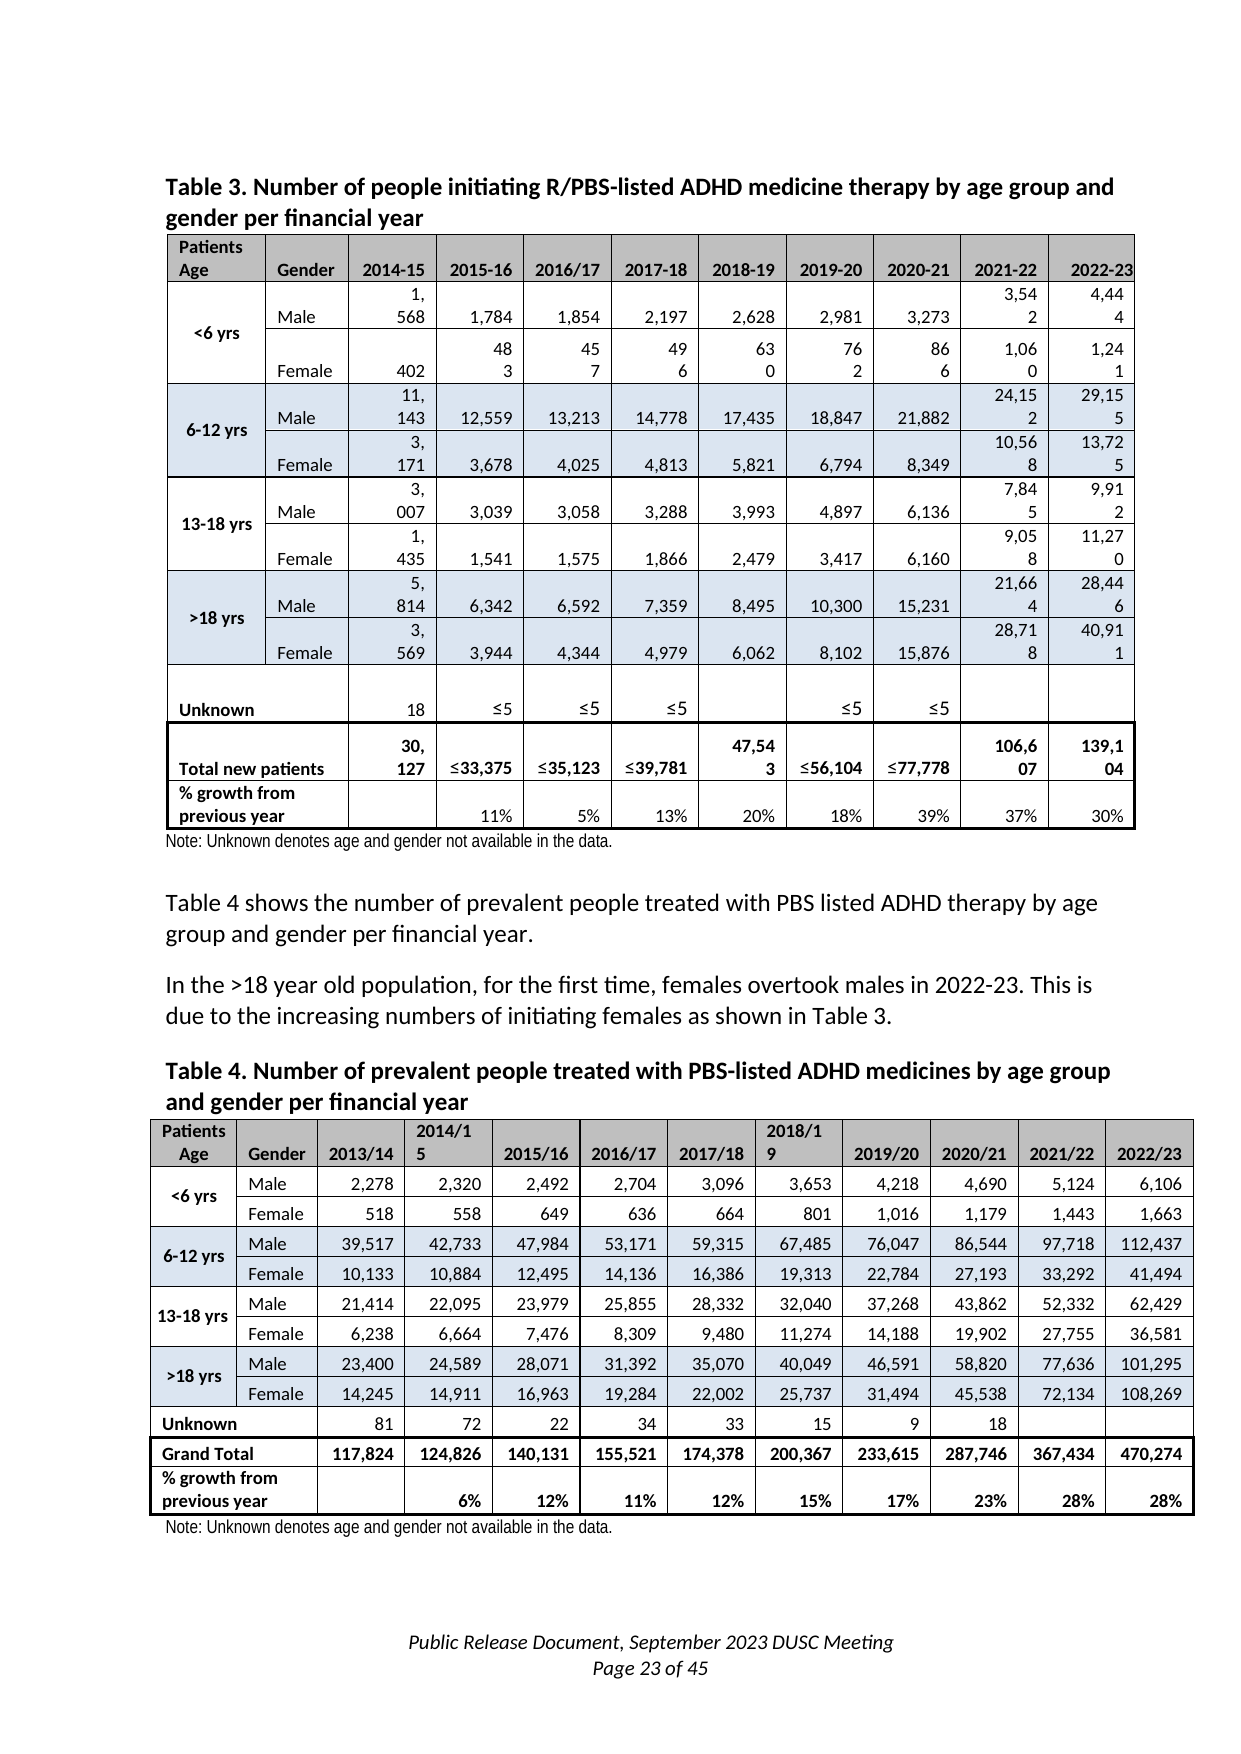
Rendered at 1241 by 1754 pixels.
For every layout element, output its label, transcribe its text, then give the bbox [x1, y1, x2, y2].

table_cell 1,866 [612, 524, 698, 570]
table_cell 52,332 [1019, 1287, 1105, 1316]
table_cell 649 [493, 1197, 579, 1226]
table_header 2018/19 [756, 1120, 842, 1166]
table_header 2019-20 [787, 235, 873, 281]
table_cell Total new patients [169, 724, 348, 780]
table_header 2017-18 [612, 235, 698, 281]
table_cell 367,434 [1019, 1439, 1105, 1466]
table_cell 558 [405, 1197, 492, 1226]
table_cell 4,025 [524, 431, 611, 476]
table_cell 27,755 [1019, 1317, 1105, 1346]
table_cell 402 [349, 329, 436, 383]
table_cell 4,344 [524, 618, 611, 664]
table_cell 9,912 [1049, 478, 1134, 523]
table_cell 14,188 [843, 1317, 930, 1346]
table_cell >18 yrs [168, 571, 265, 664]
table_cell 14,245 [318, 1377, 404, 1406]
table_cell 25,855 [581, 1287, 667, 1316]
table_cell 28,071 [493, 1347, 579, 1376]
table_cell 33,292 [1019, 1257, 1105, 1286]
table_cell 101,295 [1106, 1347, 1193, 1376]
table_cell 58,820 [931, 1347, 1018, 1376]
table_header Patients Age [151, 1120, 236, 1166]
table_cell 233,615 [843, 1439, 930, 1466]
table_cell 200,367 [756, 1439, 842, 1466]
table_cell 866 [874, 329, 960, 383]
table_cell 140,131 [493, 1439, 579, 1466]
table_cell 16,386 [668, 1257, 755, 1286]
table_cell 22,002 [668, 1377, 755, 1406]
table_cell 4,690 [931, 1167, 1018, 1196]
table_cell 13% [612, 781, 698, 827]
table_cell 3,007 [349, 478, 436, 523]
table_cell 630 [699, 329, 786, 383]
table_cell 1,435 [349, 524, 436, 570]
table_cell 664 [668, 1197, 755, 1226]
table_cell 39% [874, 781, 960, 827]
table_cell Male [237, 1347, 317, 1376]
table_cell 3,288 [612, 478, 698, 523]
table_cell 47,984 [493, 1227, 579, 1256]
table_cell 72 [405, 1407, 492, 1436]
table_cell 33 [668, 1407, 755, 1436]
table_cell 1,443 [1019, 1197, 1105, 1226]
table_cell 106,607 [961, 724, 1048, 780]
table_header 2014/15 [405, 1120, 492, 1166]
table_cell 23,979 [493, 1287, 579, 1316]
table_cell Female [266, 329, 348, 383]
table_cell 12,495 [493, 1257, 579, 1286]
table_cell 17% [843, 1467, 930, 1512]
table_cell 13-18 yrs [168, 478, 265, 570]
table_cell ≤5 [787, 665, 873, 721]
table_cell 112,437 [1106, 1227, 1193, 1256]
table_cell 12% [493, 1467, 579, 1512]
table_cell 5% [524, 781, 611, 827]
table_cell 42,733 [405, 1227, 492, 1256]
table_cell 1,568 [349, 282, 436, 328]
table_cell 23,400 [318, 1347, 404, 1376]
table_cell 28% [1106, 1467, 1192, 1512]
table_cell 3,171 [349, 431, 436, 476]
table_cell 17,435 [699, 384, 786, 429]
table_cell Male [237, 1167, 317, 1196]
table_cell 46,591 [843, 1347, 930, 1376]
table_cell 5,124 [1019, 1167, 1105, 1196]
table_cell 30% [1049, 781, 1133, 827]
table_cell 21,664 [961, 571, 1048, 617]
table_cell 7,476 [493, 1317, 579, 1346]
table_header 2017/18 [668, 1120, 755, 1166]
table_cell 59,315 [668, 1227, 755, 1256]
table_cell [318, 1467, 404, 1512]
table_cell 6,160 [874, 524, 960, 570]
table_cell 1,016 [843, 1197, 930, 1226]
table_cell 39,517 [318, 1227, 404, 1256]
table_cell 15,876 [874, 618, 960, 664]
table_cell 5,814 [349, 571, 436, 617]
table_cell 9 [843, 1407, 930, 1436]
table_cell Grand Total [152, 1439, 317, 1466]
table_cell Female [237, 1197, 317, 1226]
table_cell 3,273 [874, 282, 960, 328]
table_cell ≤33,375 [437, 724, 523, 780]
table_cell 2,479 [699, 524, 786, 570]
table_cell 3,993 [699, 478, 786, 523]
table_cell 53,171 [581, 1227, 667, 1256]
table_cell 18 [349, 665, 436, 721]
table_cell 28% [1019, 1467, 1105, 1512]
table_header 2015/16 [493, 1120, 579, 1166]
table_header 2018-19 [699, 235, 786, 281]
table_cell 3,944 [437, 618, 523, 664]
table_cell 2,278 [318, 1167, 404, 1196]
table_cell 13-18 yrs [151, 1287, 236, 1346]
table_cell 3,569 [349, 618, 436, 664]
table_cell Male [266, 478, 348, 523]
table_cell 11% [437, 781, 523, 827]
table_cell 16,963 [493, 1377, 579, 1406]
table_header 2022-23 [1049, 235, 1134, 281]
table_cell 11,270 [1049, 524, 1134, 570]
table_header 2015-16 [437, 235, 523, 281]
table_cell 6,664 [405, 1317, 492, 1346]
table_cell 47,543 [699, 724, 786, 780]
title Table 4. Number of prevalent people treated with PBS-listed ADHD medicines by age group and gender per financial year [165, 1056, 1140, 1117]
table_cell 62,429 [1106, 1287, 1193, 1316]
table_cell 6,592 [524, 571, 611, 617]
table_cell <6 yrs [151, 1167, 236, 1226]
table_cell 32,040 [756, 1287, 842, 1316]
table_cell 6,106 [1106, 1167, 1193, 1196]
table_cell 40,049 [756, 1347, 842, 1376]
table_cell 4,897 [787, 478, 873, 523]
table_cell 34 [581, 1407, 667, 1436]
table_cell Male [237, 1227, 317, 1256]
table_cell 2,492 [493, 1167, 579, 1196]
table_cell 6% [405, 1467, 492, 1512]
table_cell 24,589 [405, 1347, 492, 1376]
table_cell 2,981 [787, 282, 873, 328]
table_cell 8,309 [581, 1317, 667, 1346]
table_cell 25,737 [756, 1377, 842, 1406]
table_cell 7,845 [961, 478, 1048, 523]
table_cell 3,096 [668, 1167, 755, 1196]
table_cell 518 [318, 1197, 404, 1226]
table_cell ≤39,781 [612, 724, 698, 780]
table_header 2016/17 [524, 235, 611, 281]
table_cell 6,794 [787, 431, 873, 476]
table_cell 8,495 [699, 571, 786, 617]
table_cell 2,197 [612, 282, 698, 328]
table_cell 13,213 [524, 384, 611, 429]
table_cell 30,127 [349, 724, 436, 780]
table_cell ≤5 [874, 665, 960, 721]
table_cell 20% [699, 781, 786, 827]
table_cell 9,058 [961, 524, 1048, 570]
table_cell 31,494 [843, 1377, 930, 1406]
table_cell Unknown [168, 665, 348, 721]
table_cell 10,133 [318, 1257, 404, 1286]
table_cell 287,746 [931, 1439, 1018, 1466]
table_cell 41,494 [1106, 1257, 1193, 1286]
table_cell 1,060 [961, 329, 1048, 383]
table_cell 3,653 [756, 1167, 842, 1196]
table_cell >18 yrs [151, 1347, 236, 1406]
table_cell 483 [437, 329, 523, 383]
table_cell 6-12 yrs [168, 384, 265, 476]
text Note: Unknown denotes age and gender not available in the data. [165, 830, 1137, 851]
table_cell 6-12 yrs [151, 1227, 236, 1286]
table_cell 18 [931, 1407, 1018, 1436]
table_cell 1,784 [437, 282, 523, 328]
table_cell 1,241 [1049, 329, 1134, 383]
table_cell 14,136 [581, 1257, 667, 1286]
table_cell 31,392 [581, 1347, 667, 1376]
table_cell 2,704 [581, 1167, 667, 1196]
table_cell 37% [961, 781, 1048, 827]
table_cell 28,332 [668, 1287, 755, 1316]
table_cell 29,155 [1049, 384, 1134, 429]
table_cell 15 [756, 1407, 842, 1436]
table_cell 6,136 [874, 478, 960, 523]
table_cell % growth from previous year [169, 781, 348, 827]
table_cell 1,854 [524, 282, 611, 328]
table_cell 12% [668, 1467, 755, 1512]
table_cell 19,902 [931, 1317, 1018, 1346]
table_header 2020/21 [931, 1120, 1018, 1166]
table_cell 28,446 [1049, 571, 1134, 617]
table_cell <6 yrs [168, 282, 265, 383]
text Table 4 shows the number of prevalent people treated with PBS listed ADHD therapy by age group and gender per financial year. [165, 888, 1137, 949]
table_cell 13,725 [1049, 431, 1134, 476]
table_header Gender [237, 1120, 317, 1166]
table_cell [1106, 1407, 1193, 1436]
table_cell Female [266, 524, 348, 570]
title Table 3. Number of people initiating R/PBS-listed ADHD medicine therapy by age group and gender per financial year [165, 171, 1137, 232]
table_cell 3,039 [437, 478, 523, 523]
table_cell ≤35,123 [524, 724, 611, 780]
table_cell 10,568 [961, 431, 1048, 476]
table_cell Female [237, 1377, 317, 1406]
table_cell 35,070 [668, 1347, 755, 1376]
table_cell 67,485 [756, 1227, 842, 1256]
table_header 2021/22 [1019, 1120, 1105, 1166]
table_cell 5,821 [699, 431, 786, 476]
table_cell 139,104 [1049, 724, 1133, 780]
table_cell 19,284 [581, 1377, 667, 1406]
table_cell 22 [493, 1407, 579, 1436]
table_cell 45,538 [931, 1377, 1018, 1406]
table_cell 72,134 [1019, 1377, 1105, 1406]
table_cell 3,678 [437, 431, 523, 476]
table_cell ≤5 [524, 665, 611, 721]
table_cell 11% [581, 1467, 667, 1512]
table_cell 2,320 [405, 1167, 492, 1196]
table_cell 496 [612, 329, 698, 383]
table_cell 11,143 [349, 384, 436, 429]
text In the >18 year old population, for the first time, females overtook males in 2022-23. This is due to the increasing numbers of initiating females as shown in Table 3. [165, 969, 1137, 1031]
table_cell 27,193 [931, 1257, 1018, 1286]
table_cell 1,575 [524, 524, 611, 570]
table_header 2016/17 [581, 1120, 667, 1166]
table_cell 40,911 [1049, 618, 1134, 664]
table_cell 12,559 [437, 384, 523, 429]
table_cell 470,274 [1106, 1439, 1192, 1466]
table_cell 124,826 [405, 1439, 492, 1466]
table_cell 86,544 [931, 1227, 1018, 1256]
table_cell 28,718 [961, 618, 1048, 664]
table_cell [961, 665, 1048, 721]
table_cell [699, 665, 786, 721]
table_cell 117,824 [318, 1439, 404, 1466]
table_cell 10,300 [787, 571, 873, 617]
table_cell 6,062 [699, 618, 786, 664]
table_cell 1,179 [931, 1197, 1018, 1226]
table_cell % growth from previous year [152, 1467, 317, 1512]
table_cell Male [237, 1287, 317, 1316]
table_cell ≤5 [437, 665, 523, 721]
table_cell 21,882 [874, 384, 960, 429]
table_cell 97,718 [1019, 1227, 1105, 1256]
table_cell 174,378 [668, 1439, 755, 1466]
table_cell Male [266, 384, 348, 429]
table_cell ≤5 [612, 665, 698, 721]
table_cell 22,095 [405, 1287, 492, 1316]
table_cell 7,359 [612, 571, 698, 617]
table_header 2022/23 [1106, 1120, 1193, 1166]
table_cell 19,313 [756, 1257, 842, 1286]
table_cell 24,152 [961, 384, 1048, 429]
table_cell 457 [524, 329, 611, 383]
table_cell 22,784 [843, 1257, 930, 1286]
table_cell 4,218 [843, 1167, 930, 1196]
table_cell 76,047 [843, 1227, 930, 1256]
table_cell 6,238 [318, 1317, 404, 1346]
table_cell 11,274 [756, 1317, 842, 1346]
table_cell 8,102 [787, 618, 873, 664]
table_cell Female [266, 431, 348, 476]
table_cell 3,417 [787, 524, 873, 570]
table_cell 3,542 [961, 282, 1048, 328]
table_cell 636 [581, 1197, 667, 1226]
table_cell 9,480 [668, 1317, 755, 1346]
text Note: Unknown denotes age and gender not available in the data. [165, 1516, 1137, 1537]
table_cell 23% [931, 1467, 1018, 1512]
table_header 2019/20 [843, 1120, 930, 1166]
table_cell 43,862 [931, 1287, 1018, 1316]
table_cell 6,342 [437, 571, 523, 617]
table_header Patients Age [168, 235, 265, 281]
table_cell 762 [787, 329, 873, 383]
table_cell 14,911 [405, 1377, 492, 1406]
table_cell 15% [756, 1467, 842, 1512]
table_cell Male [266, 282, 348, 328]
table_header Gender [266, 235, 348, 281]
table_cell 801 [756, 1197, 842, 1226]
table_cell 155,521 [581, 1439, 667, 1466]
table_cell 18,847 [787, 384, 873, 429]
table_cell Female [266, 618, 348, 664]
table_cell 4,979 [612, 618, 698, 664]
table_cell 3,058 [524, 478, 611, 523]
table_cell 77,636 [1019, 1347, 1105, 1376]
table_cell 81 [318, 1407, 404, 1436]
table_cell 4,444 [1049, 282, 1134, 328]
table_cell Male [266, 571, 348, 617]
table_cell ≤56,104 [787, 724, 873, 780]
table_header 2020-21 [874, 235, 960, 281]
table_cell Female [237, 1257, 317, 1286]
table_cell 15,231 [874, 571, 960, 617]
table_cell 8,349 [874, 431, 960, 476]
table_cell 18% [787, 781, 873, 827]
table_cell [1049, 665, 1134, 721]
table_cell 21,414 [318, 1287, 404, 1316]
table_cell 37,268 [843, 1287, 930, 1316]
table_cell 4,813 [612, 431, 698, 476]
table_cell Female [237, 1317, 317, 1346]
table_header 2014-15 [349, 235, 436, 281]
table_header 2013/14 [318, 1120, 404, 1166]
table_cell ≤77,778 [874, 724, 960, 780]
table_cell 14,778 [612, 384, 698, 429]
table_cell 108,269 [1106, 1377, 1193, 1406]
table_header 2021-22 [961, 235, 1048, 281]
table_cell 10,884 [405, 1257, 492, 1286]
table_cell 2,628 [699, 282, 786, 328]
table_cell 1,663 [1106, 1197, 1193, 1226]
table_cell Unknown [151, 1407, 317, 1436]
table_cell 1,541 [437, 524, 523, 570]
table_cell 36,581 [1106, 1317, 1193, 1346]
table_cell [349, 781, 436, 827]
table_cell [1019, 1407, 1105, 1436]
